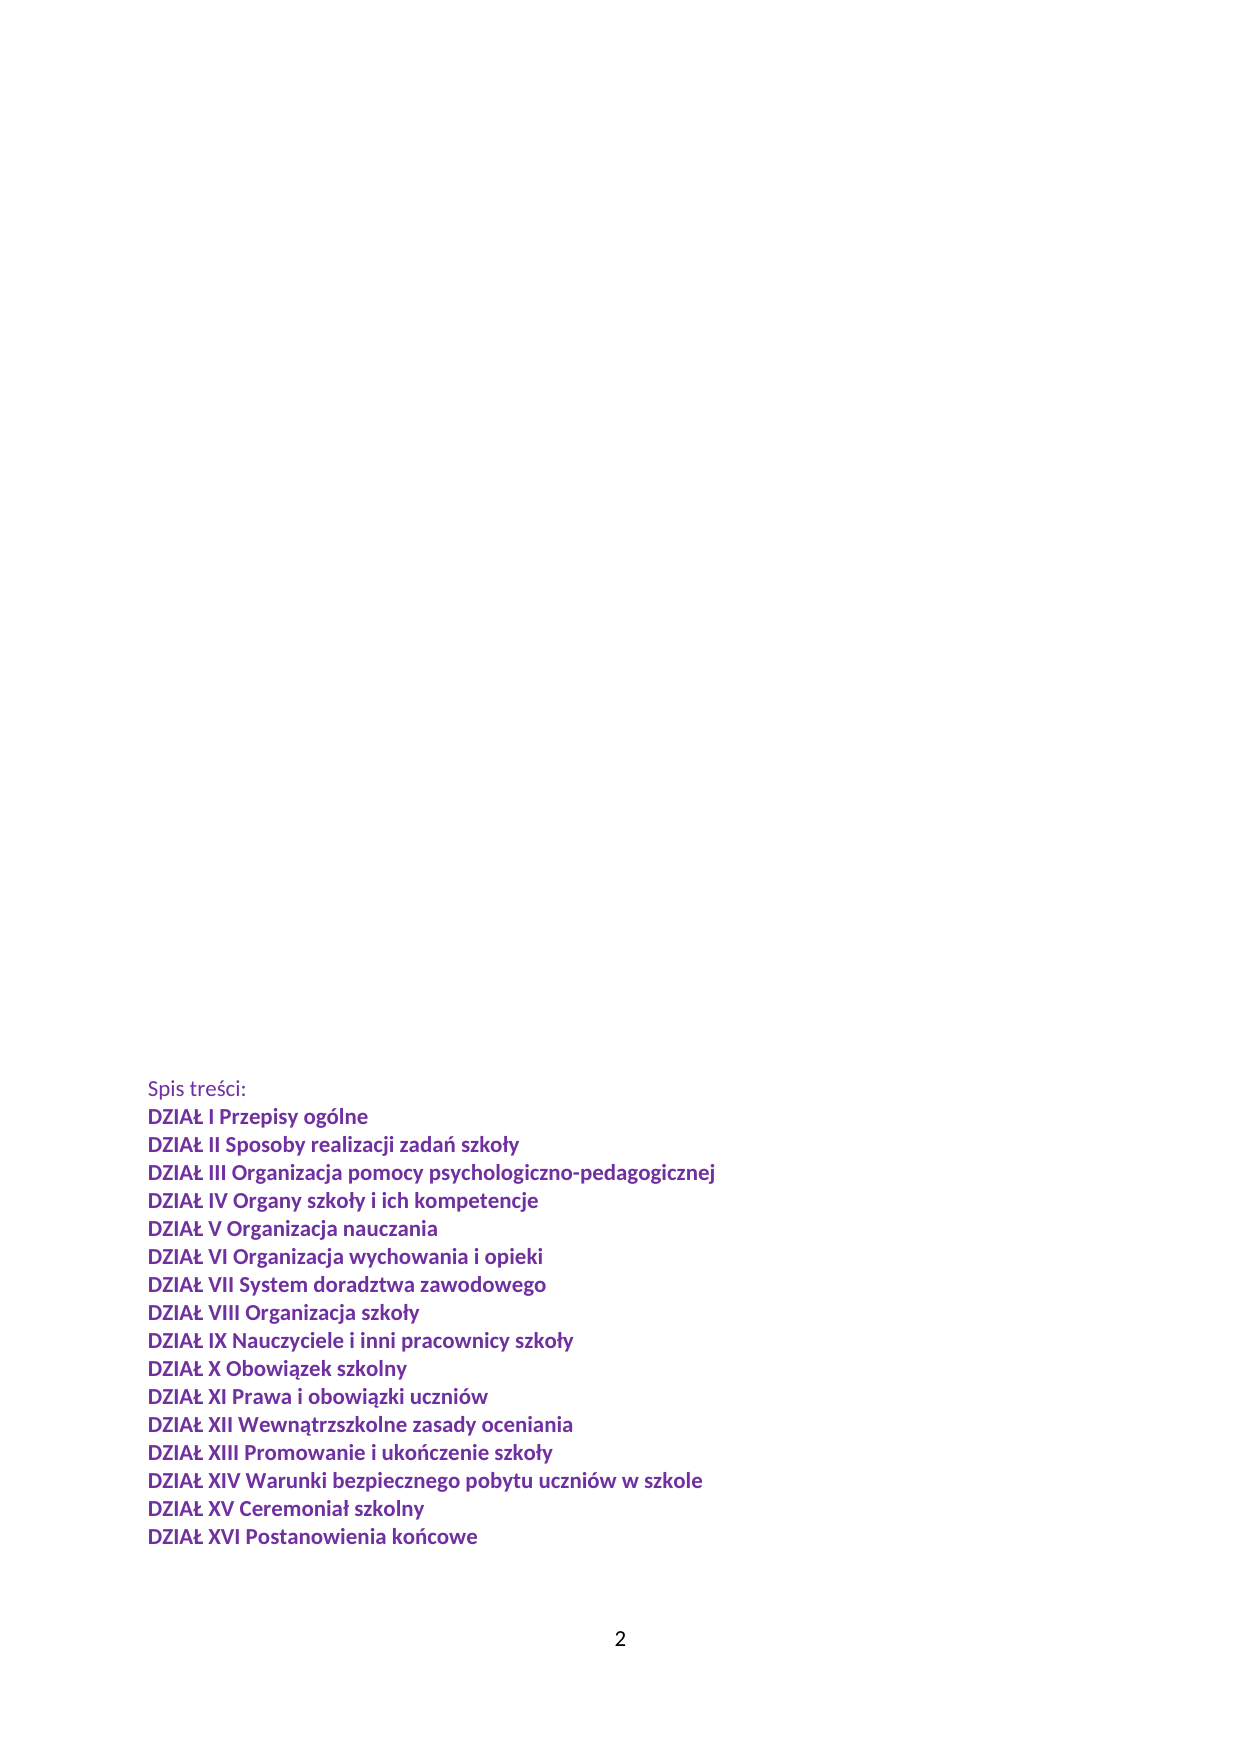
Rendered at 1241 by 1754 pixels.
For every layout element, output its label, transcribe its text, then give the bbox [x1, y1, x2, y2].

text DZIAŁ XV Ceremoniał szkolny [148, 1494, 1093, 1522]
text DZIAŁ XIV Warunki bezpiecznego pobytu uczniów w szkole [148, 1466, 1093, 1494]
text DZIAŁ XVI Postanowienia końcowe [148, 1522, 1093, 1550]
text DZIAŁ IV Organy szkoły i ich kompetencje [148, 1186, 1093, 1214]
text Spis treści: [148, 1074, 1093, 1102]
text DZIAŁ III Organizacja pomocy psychologiczno-pedagogicznej [148, 1158, 1093, 1186]
text DZIAŁ VIII Organizacja szkoły [148, 1298, 1093, 1326]
text DZIAŁ XI Prawa i obowiązki uczniów [148, 1382, 1093, 1410]
text DZIAŁ VI Organizacja wychowania i opieki [148, 1242, 1093, 1270]
text DZIAŁ I Przepisy ogólne [148, 1102, 1093, 1130]
text DZIAŁ XIII Promowanie i ukończenie szkoły [148, 1438, 1093, 1466]
text DZIAŁ II Sposoby realizacji zadań szkoły [148, 1130, 1093, 1158]
text DZIAŁ X Obowiązek szkolny [148, 1354, 1093, 1382]
text DZIAŁ VII System doradztwa zawodowego [148, 1270, 1093, 1298]
text DZIAŁ V Organizacja nauczania [148, 1214, 1093, 1242]
text DZIAŁ IX Nauczyciele i inni pracownicy szkoły [148, 1326, 1093, 1354]
text DZIAŁ XII Wewnątrzszkolne zasady oceniania [148, 1410, 1093, 1438]
